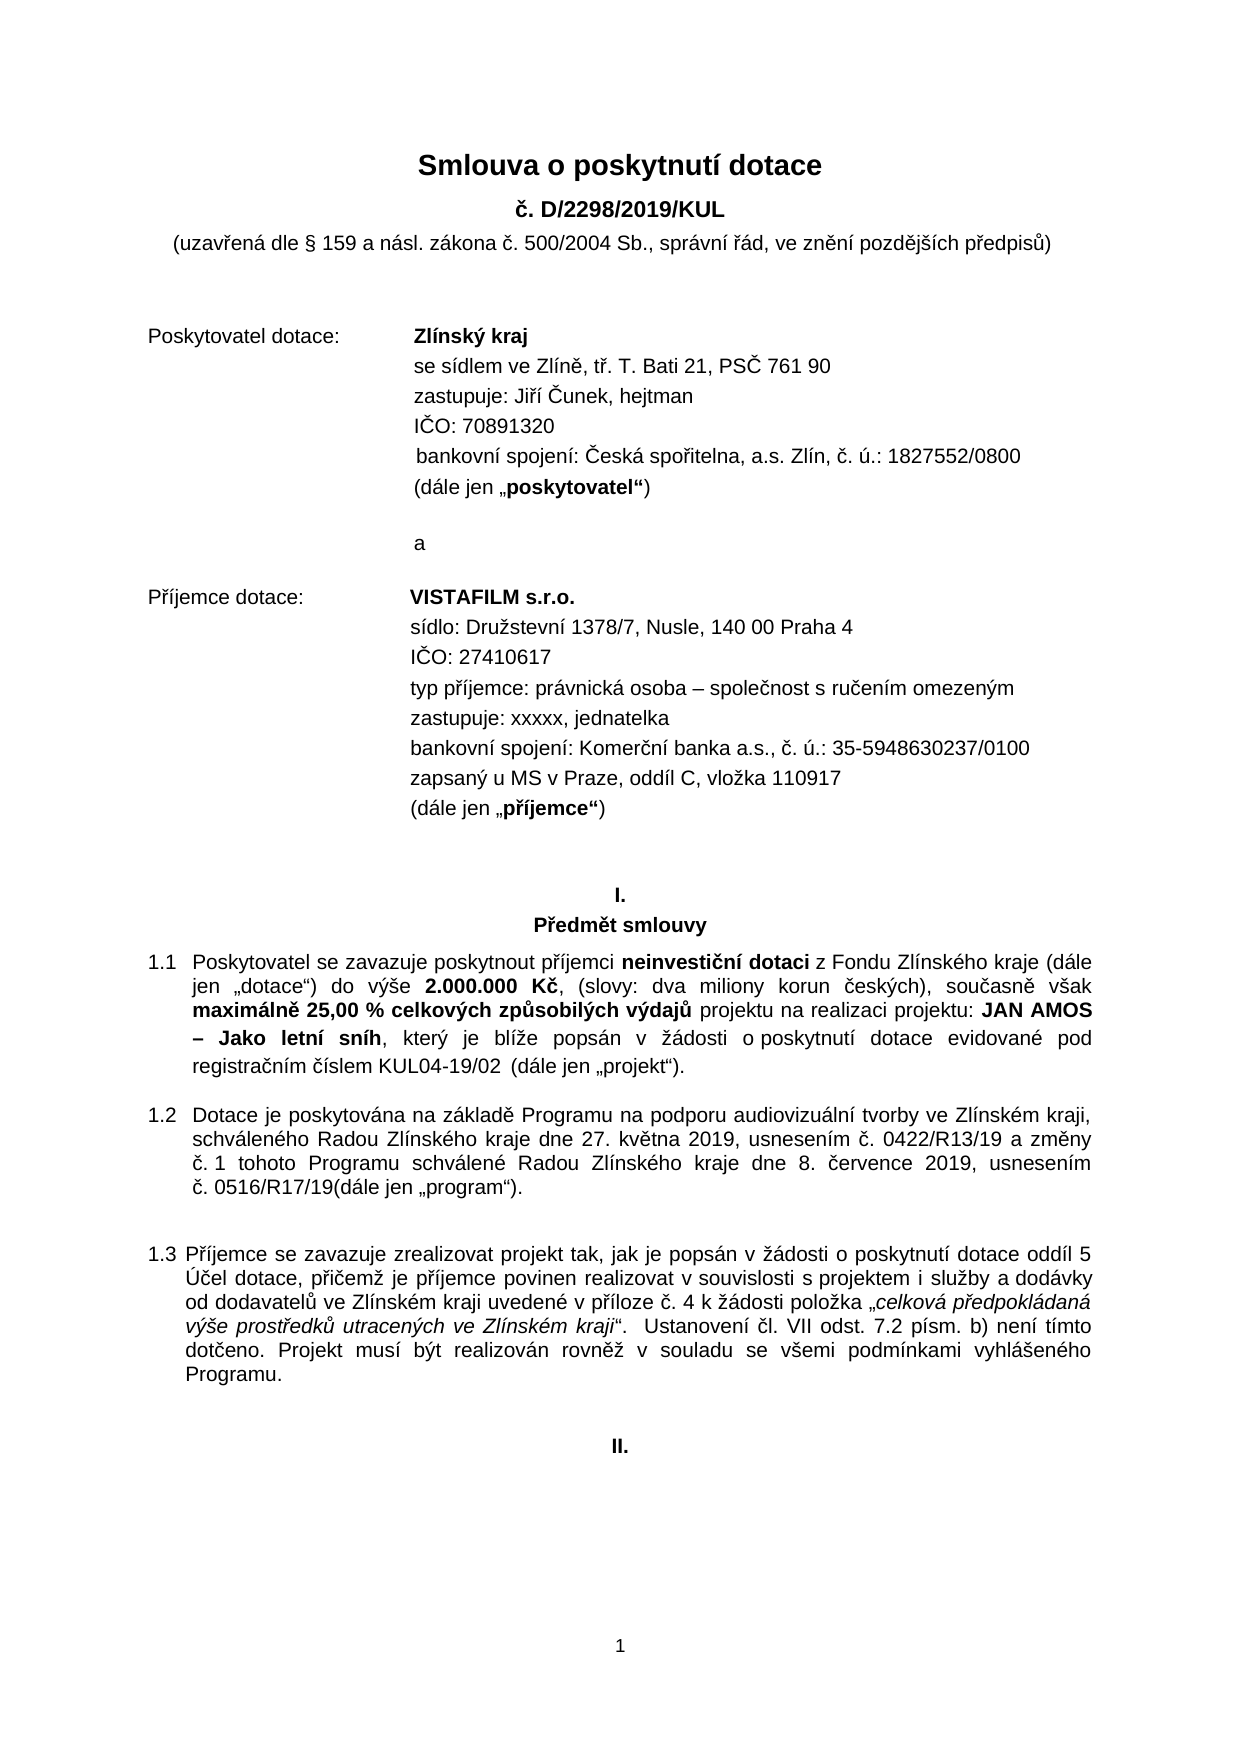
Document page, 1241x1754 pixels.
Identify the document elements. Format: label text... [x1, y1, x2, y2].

text zastupuje: Jiří Čunek, hejtman [413, 384, 1078, 408]
text sídlo: Družstevní 1378/7, Nusle, 140 00 Praha 4 [410, 615, 1093, 639]
text bankovní spojení: Komerční banka a.s., č. ú.: 35-5948630237/0100 [410, 736, 1093, 760]
text bankovní spojení: Česká spořitelna, a.s. Zlín, č. ú.: 1827552/0800 [410, 444, 1093, 468]
text č. D/2298/2019/KUL [148, 196, 1093, 222]
text zastupuje: xxxxx, jednatelka [410, 706, 1093, 729]
list Poskytovatel se zavazuje poskytnout příjemci neinvestiční dotaci z Fondu Zlínského kraje (dále jen „dotace“) do výše 2.000.000 Kč, (slovy: dva miliony korun českých), současně však maximálně 25,00 % celkových způsobilých výdajů projektu na realizaci projektu: JAN AMOS – Jako letní sníh, který je blíže popsán v žádosti o poskytnutí dotace evidované pod registračním číslem KUL04-19/02 (dále jen „projekt“). [148, 950, 1093, 1079]
text Poskytovatel dotace: Zlínský kraj [148, 323, 1078, 347]
text typ příjemce: právnická osoba – společnost s ručením omezeným [410, 675, 1093, 699]
text Smlouva o poskytnutí dotace [148, 148, 1093, 181]
text zapsaný u MS v Praze, oddíl C, vložka 110917 [410, 766, 1078, 790]
text Příjemce dotace: VISTAFILM s.r.o. [148, 585, 1093, 609]
text (uzavřená dle § 159 a násl. zákona č. 500/2004 Sb., správní řád, ve znění pozdějších předpisů) [148, 231, 1078, 255]
text II. [148, 1434, 1093, 1458]
text Předmět smlouvy [148, 913, 1093, 937]
text I. [148, 883, 1093, 907]
text (dále jen „poskytovatel“) [413, 474, 1093, 498]
text IČO: 70891320 [413, 414, 1078, 438]
text IČO: 27410617 [410, 645, 1093, 669]
text (dále jen „příjemce“) [410, 796, 1078, 820]
text a [148, 531, 1078, 554]
list Dotace je poskytována na základě Programu na podporu audiovizuální tvorby ve Zlínském kraji, schváleného Radou Zlínského kraje dne 27. května 2019, usnesením č. 0422/R13/19 a změny č. 1 tohoto Programu schválené Radou Zlínského kraje dne 8. července 2019, usnesením č. 0516/R17/19(dále jen „program“). [148, 1103, 1093, 1199]
text se sídlem ve Zlíně, tř. T. Bati 21, PSČ 761 90 [413, 354, 1078, 378]
list Příjemce se zavazuje zrealizovat projekt tak, jak je popsán v žádosti o poskytnutí dotace oddíl 5 Účel dotace, přičemž je příjemce povinen realizovat v souvislosti s projektem i služby a dodávky od dodavatelů ve Zlínském kraji uvedené v příloze č. 4 k žádosti položka „celková předpokládaná výše prostředků utracených ve Zlínském kraji“. Ustanovení čl. VII odst. 7.2 písm. b) není tímto dotčeno. Projekt musí být realizován rovněž v souladu se všemi podmínkami vyhlášeného Programu. [148, 1242, 1093, 1385]
